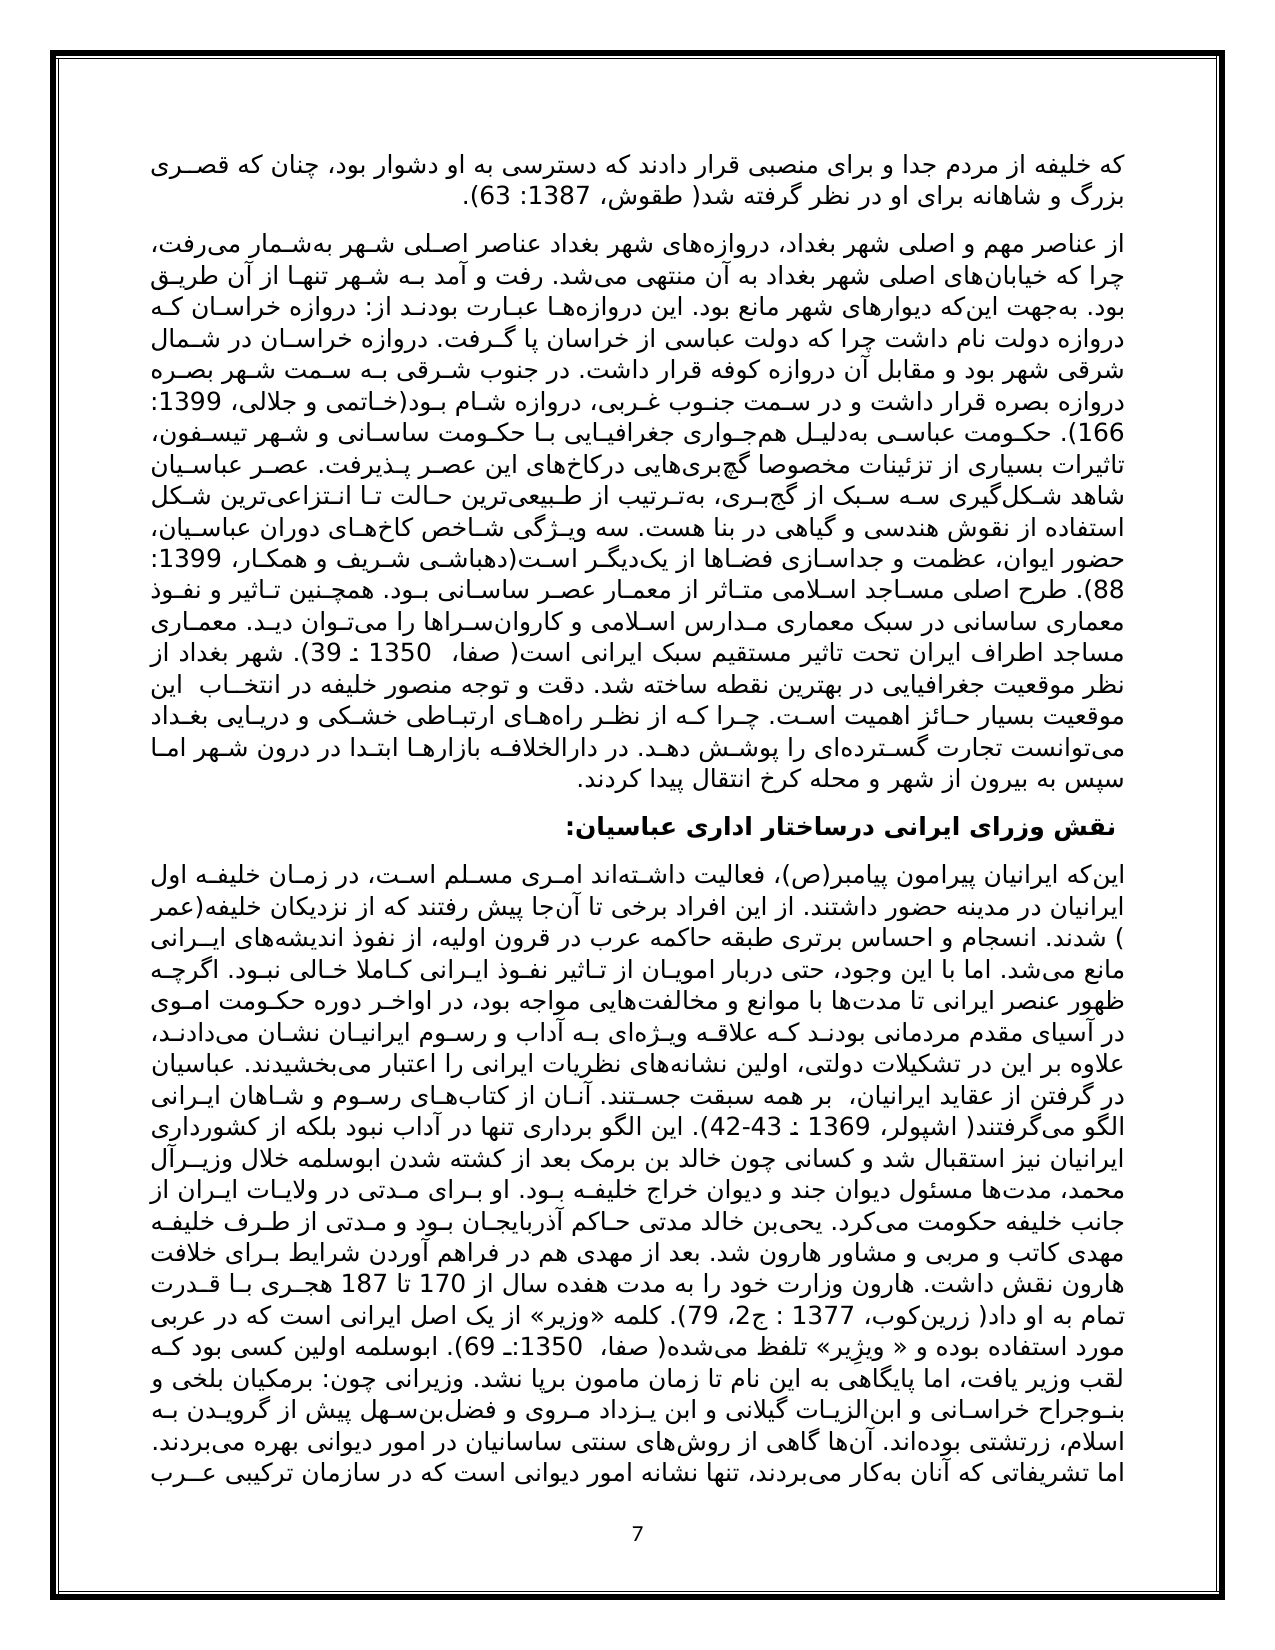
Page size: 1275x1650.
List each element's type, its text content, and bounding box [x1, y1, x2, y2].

text نقش وزرای ایرانی درساختار اداری عباسیان: [150, 812, 1125, 842]
text از عناصر مهم و اصلی شهر بغداد، دروازه‌های شهر بغداد عناصر اصلی شهر به‌شمار می‌رفت، چرا که خیابان‌های اصلی شهر بغداد به آن منتهی می‌شد. رفت و آمد به شهر تنها از آن طریق بود. به‌جهت این‌که دیوارهای شهر مانع بود. این دروازه‌ها عبارت بودند از: دروازه خراسان که دروازه دولت نام داشت چرا که دولت عباسی از خراسان پا گرفت. دروازه خراسان در شمال شرقی شهر بود و مقابل آن دروازه کوفه قرار داشت. در جنوب شرقی به سمت شهر بصره دروازه بصره قرار داشت و در سمت جنوب غربی، دروازه شام بود(خاتمی و جلالی، 1399: 166). حکومت عباسی به‌دلیل هم‌جواری جغرافیایی با حکومت ساسانی و شهر تیسفون، تاثیرات بسیاری از تزئینات مخصوصا گچ‌بری‌هایی درکاخ‌های این عصر پذیرفت. عصر عباسیان شاهد شکل‌گیری سه سبک از گج‌بری، به‌ترتیب از طبیعی‌ترین حالت تا انتزاعی‌ترین شکل استفاده از نقوش هندسی و گیاهی در بنا هست. سه ویژگی شاخص کاخ‌های دوران عباسیان، حضور ایوان، عظمت و جداسازی فضاها از یک‌دیگر است(دهباشی شریف و همکار، 1399: 88). طرح اصلی مساجد اسلامی متاثر از معمار عصر ساسانی بود. همچنین تاثیر و نفوذ معماری ساسانی در سبک معماری مدارس اسلامی و کاروان‌سراها را می‌توان دید. معماری مساجد اطراف ایران تحت تاثیر مستقیم سبک ایرانی است( صفا، 1350 : 39). شهر بغداد از نظر موقعیت جغرافیایی در بهترین نقطه ساخته شد. دقت و توجه منصور خلیفه در انتخاب این موقعیت بسیار حائز اهمیت است. چرا که از نظر راه‌های ارتباطی خشکی و دریایی بغداد می‌توانست تجارت گسترده‌‌ای را پوشش دهد. در دارالخلافه بازارها ابتدا در درون شهر اما سپس به بیرون از شهر و محله کرخ انتقال پیدا کردند. [150, 229, 1125, 793]
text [150, 150, 1125, 211]
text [150, 861, 1125, 1487]
